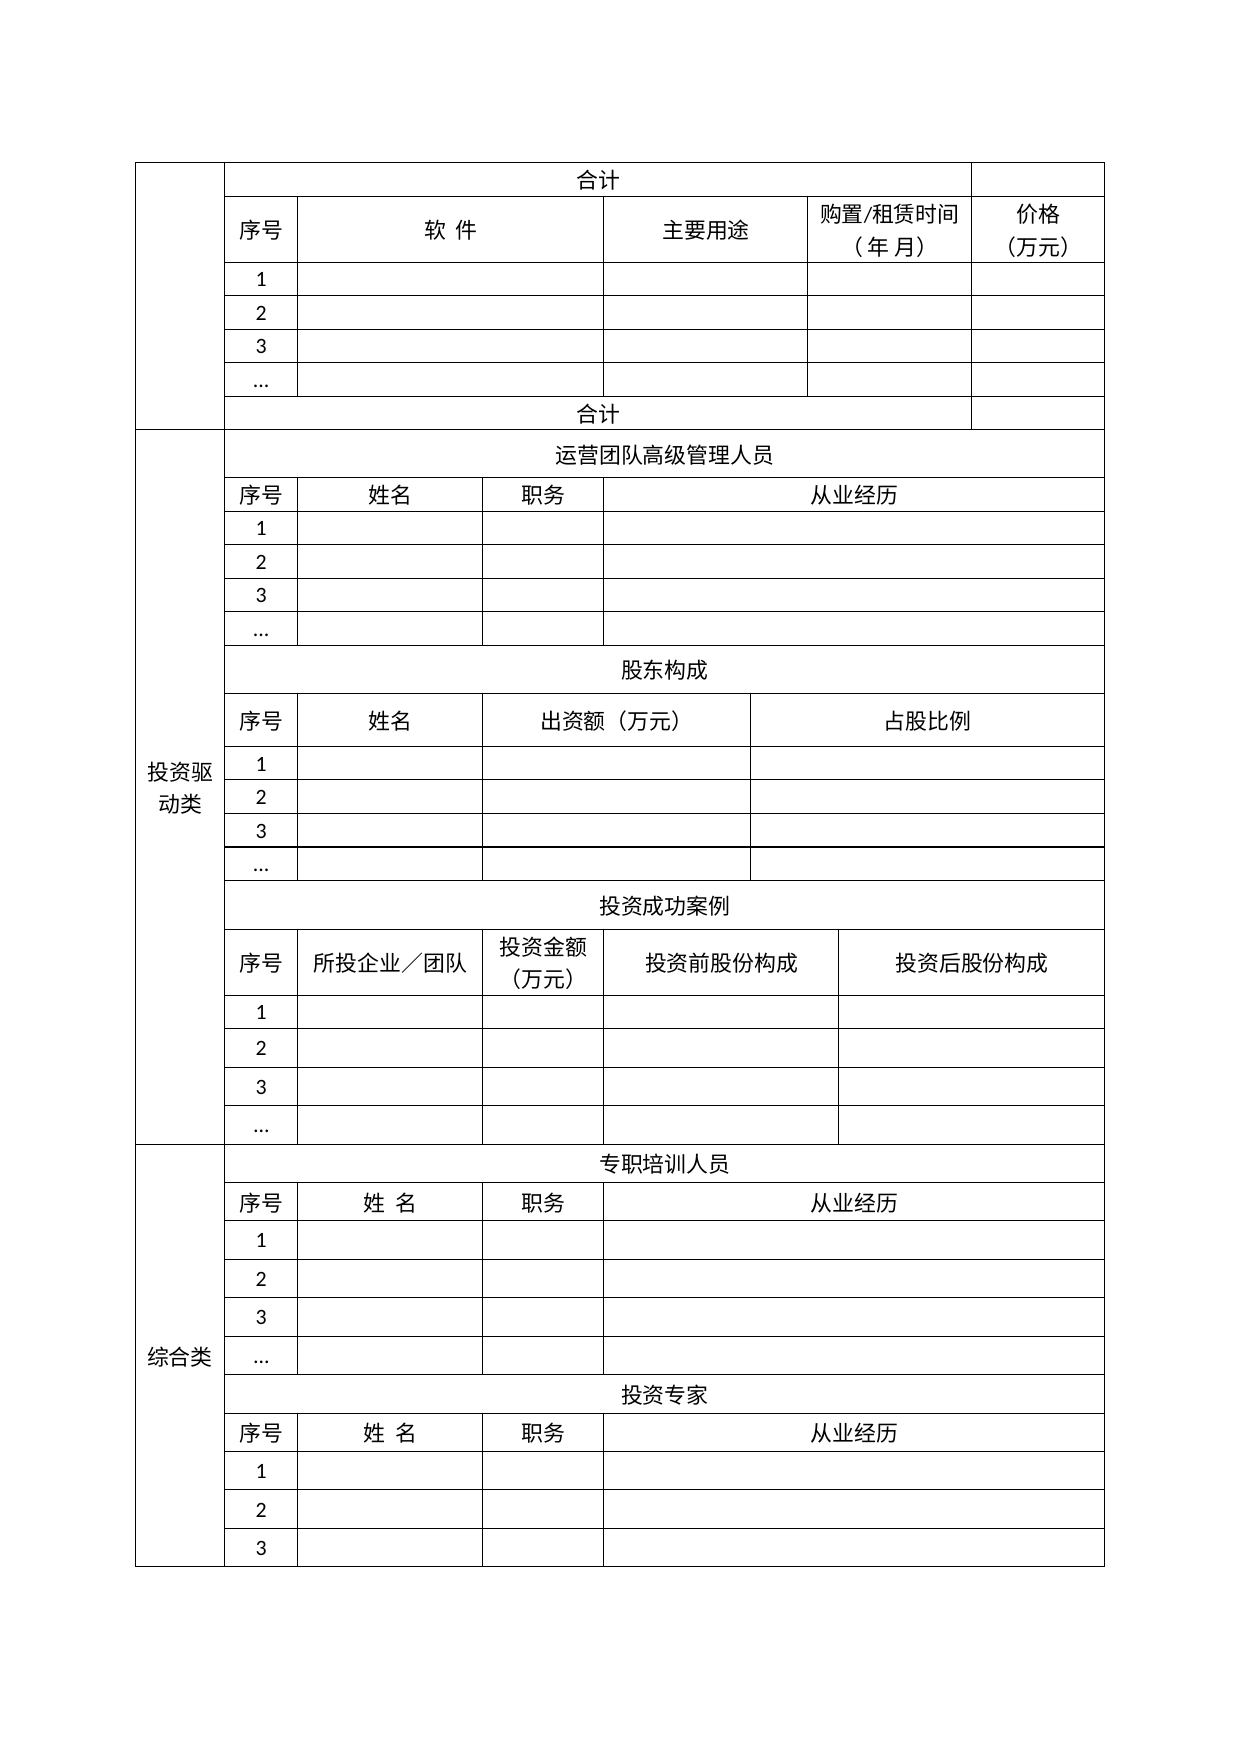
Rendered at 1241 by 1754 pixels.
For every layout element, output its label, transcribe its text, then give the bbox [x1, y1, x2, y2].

table_cell [604, 1260, 1104, 1297]
table_cell 投资驱动类 [136, 430, 224, 1143]
table_cell ... [225, 612, 297, 645]
table_cell 2 [225, 780, 297, 813]
table_cell [483, 848, 750, 880]
table_cell 1 [225, 1221, 297, 1259]
table_cell 序号 [225, 1414, 297, 1451]
table_cell [972, 263, 1104, 295]
table_cell 合计 [225, 163, 971, 196]
table_cell [483, 996, 603, 1028]
table_cell [483, 612, 603, 645]
table_cell [808, 296, 971, 329]
table_cell [298, 747, 482, 779]
table_cell [298, 263, 603, 295]
table_cell 序号 [225, 197, 297, 262]
table_cell [298, 1260, 482, 1297]
table_cell 3 [225, 330, 297, 362]
table_cell [298, 545, 482, 578]
table_cell 3 [225, 579, 297, 611]
table_cell [604, 363, 807, 396]
table_cell [808, 263, 971, 295]
table_cell [483, 1221, 603, 1259]
table_cell [298, 780, 482, 813]
table_cell [839, 1106, 1104, 1143]
table_cell 3 [225, 1068, 297, 1105]
table_cell [604, 330, 807, 362]
table_cell [298, 814, 482, 846]
table_cell [298, 363, 603, 396]
table_cell [483, 1490, 603, 1528]
table_cell [604, 1068, 838, 1105]
table_cell [483, 1068, 603, 1105]
table_cell 合计 [225, 397, 971, 429]
table_cell [483, 579, 603, 611]
table_cell [972, 330, 1104, 362]
table_cell 1 [225, 1452, 297, 1489]
table_cell 综合类 [136, 1145, 224, 1566]
table_cell [604, 1106, 838, 1143]
table_cell [604, 263, 807, 295]
table_cell [483, 747, 750, 779]
table_cell 软 件 [298, 197, 603, 262]
table_cell 主要用途 [604, 197, 807, 262]
table_cell ... [225, 848, 297, 880]
table_cell [298, 296, 603, 329]
table_cell [604, 1298, 1104, 1336]
table_cell 价格 （万元） [972, 197, 1104, 262]
table_cell [298, 512, 482, 544]
table_cell [298, 1452, 482, 1489]
table_cell [751, 747, 1104, 779]
table_cell [604, 296, 807, 329]
table_cell [298, 1106, 482, 1143]
table_cell [298, 1029, 482, 1067]
table_cell 序号 [225, 930, 297, 994]
table_cell [604, 1337, 1104, 1374]
table_cell [483, 1260, 603, 1297]
table_cell [751, 848, 1104, 880]
table_cell 职务 [483, 478, 603, 511]
table_cell [972, 296, 1104, 329]
table_cell [604, 612, 1104, 645]
table_cell 购置/租赁时间 （ 年 月） [808, 197, 971, 262]
table_cell 3 [225, 814, 297, 846]
table_cell [751, 780, 1104, 813]
table_cell [972, 363, 1104, 396]
table_cell 占股比例 [751, 694, 1104, 746]
table_cell 1 [225, 512, 297, 544]
table_cell [604, 996, 838, 1028]
table_cell [483, 512, 603, 544]
table_cell 2 [225, 545, 297, 578]
table_cell … [225, 1337, 297, 1374]
table_cell [483, 1298, 603, 1336]
table_cell 运营团队高级管理人员 [225, 430, 1104, 477]
table_cell [839, 1029, 1104, 1067]
table_cell 姓名 [298, 694, 482, 746]
table_cell [298, 848, 482, 880]
table_cell 从业经历 [604, 1414, 1104, 1451]
table_cell [298, 1298, 482, 1336]
table_cell 投资前股份构成 [604, 930, 838, 994]
table_cell [483, 1029, 603, 1067]
table_cell [604, 1490, 1104, 1528]
table_cell 3 [225, 1298, 297, 1336]
table_cell 1 [225, 996, 297, 1028]
table_cell 姓 名 [298, 1183, 482, 1220]
table_cell 所投企业／团队 [298, 930, 482, 994]
table_cell [483, 1529, 603, 1566]
table_cell 投资金额（万元） [483, 930, 603, 994]
table_cell [298, 1529, 482, 1566]
table_cell 姓 名 [298, 1414, 482, 1451]
table_cell [972, 163, 1104, 196]
table_cell [298, 996, 482, 1028]
table_cell [604, 1529, 1104, 1566]
table_cell [839, 996, 1104, 1028]
table_cell [972, 397, 1104, 429]
table_cell [298, 1337, 482, 1374]
table_cell 序号 [225, 694, 297, 746]
table_cell 姓名 [298, 478, 482, 511]
table_cell [604, 1452, 1104, 1489]
table_cell [751, 814, 1104, 846]
table_cell 2 [225, 1029, 297, 1067]
table_cell 2 [225, 296, 297, 329]
table_cell 从业经历 [604, 478, 1104, 511]
table_cell 投资后股份构成 [839, 930, 1104, 994]
table_cell [604, 1221, 1104, 1259]
table_cell [604, 1029, 838, 1067]
table_cell [298, 1221, 482, 1259]
table_cell 序号 [225, 1183, 297, 1220]
table_cell [298, 579, 482, 611]
table_cell 投资成功案例 [225, 881, 1104, 928]
table_cell [604, 545, 1104, 578]
table_cell [483, 545, 603, 578]
table_cell 序号 [225, 478, 297, 511]
table_cell … [225, 1106, 297, 1143]
table_cell [483, 1337, 603, 1374]
table_cell 从业经历 [604, 1183, 1104, 1220]
table_cell 职务 [483, 1414, 603, 1451]
table_cell [604, 579, 1104, 611]
table_cell 投资专家 [225, 1375, 1104, 1412]
table_cell [483, 1452, 603, 1489]
table_cell 1 [225, 747, 297, 779]
table_cell [808, 330, 971, 362]
table_cell [839, 1068, 1104, 1105]
table_cell [483, 814, 750, 846]
table_cell 职务 [483, 1183, 603, 1220]
table_cell [298, 612, 482, 645]
table_cell [483, 1106, 603, 1143]
table_cell 股东构成 [225, 646, 1104, 692]
table_cell 出资额（万元） [483, 694, 750, 746]
table_cell 2 [225, 1490, 297, 1528]
table_cell [298, 1068, 482, 1105]
table_cell [808, 363, 971, 396]
table_cell [483, 780, 750, 813]
table_cell 专职培训人员 [225, 1145, 1104, 1182]
table_cell [298, 330, 603, 362]
table_cell [604, 512, 1104, 544]
table_cell ... [225, 363, 297, 396]
table_cell [298, 1490, 482, 1528]
table_cell 1 [225, 263, 297, 295]
table_cell 2 [225, 1260, 297, 1297]
table_cell 3 [225, 1529, 297, 1566]
